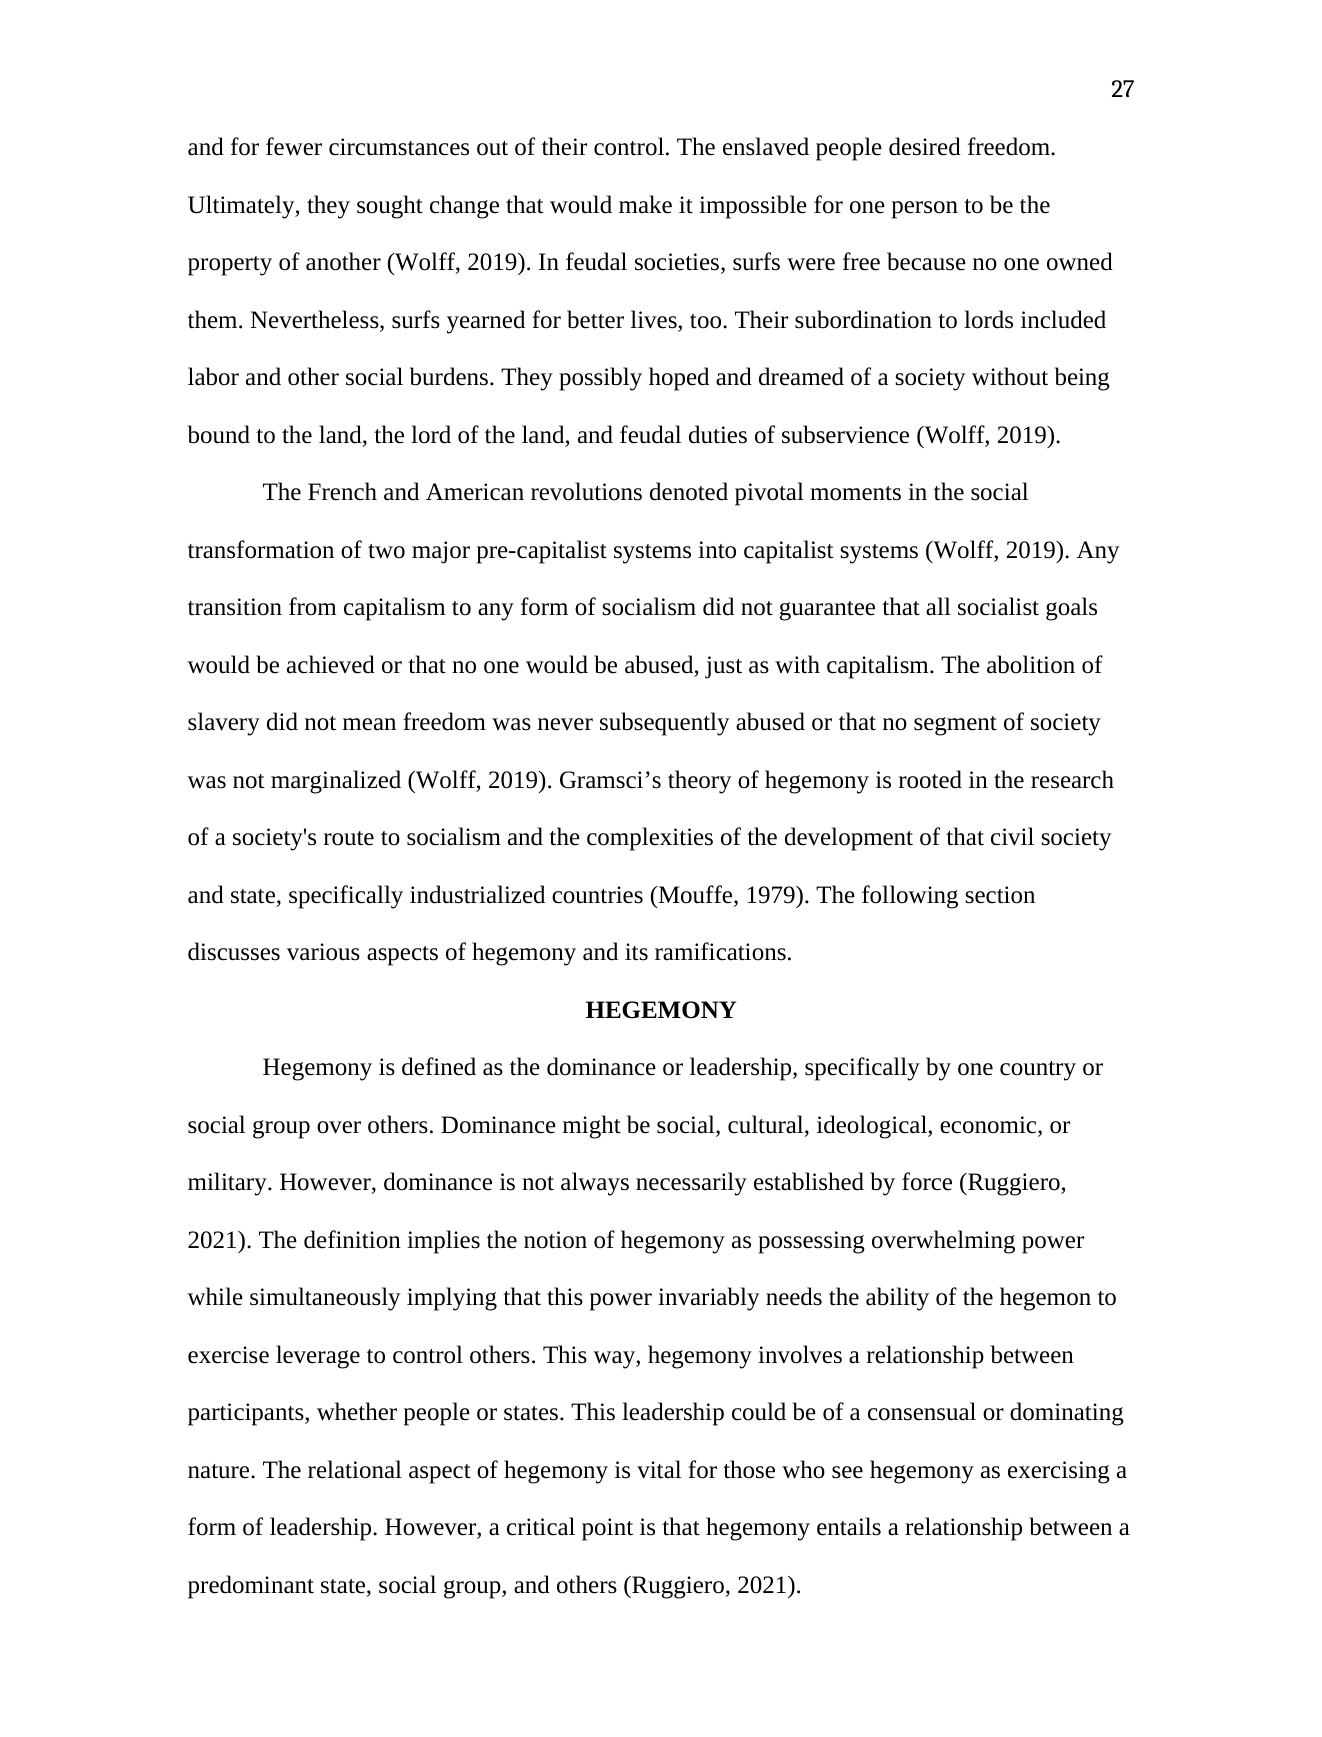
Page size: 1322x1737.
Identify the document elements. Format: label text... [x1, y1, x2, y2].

text The French and American revolutions denoted pivotal moments in the social transformation of two major pre-capitalist systems into capitalist systems (Wolff, 2019). Any transition from capitalism to any form of socialism did not guarantee that all socialist goals would be achieved or that no one would be abused, just as with capitalism. The abolition of slavery did not mean freedom was never subsequently abused or that no segment of society was not marginalized (Wolff, 2019). Gramsci’s theory of hegemony is rooted in the research of a society's route to socialism and the complexities of the development of that civil society and state, specifically industrialized countries (Mouffe, 1979). The following section discusses various aspects of hegemony and its ramifications. [187, 477, 1134, 966]
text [187, 132, 1134, 449]
text Hegemony is defined as the dominance or leadership, specifically by one country or social group over others. Dominance might be social, cultural, ideological, economic, or military. However, dominance is not always necessarily established by force (Ruggiero, 2021). The definition implies the notion of hegemony as possessing overwhelming power while simultaneously implying that this power invariably needs the ability of the hegemon to exercise leverage to control others. This way, hegemony involves a relationship between participants, whether people or states. This leadership could be of a consensual or dominating nature. The relational aspect of hegemony is vital for those who see hegemony as exercising a form of leadership. However, a critical point is that hegemony entails a relationship between a predominant state, social group, and others (Ruggiero, 2021). [187, 1052, 1134, 1599]
text Hegemony [187, 995, 1134, 1024]
